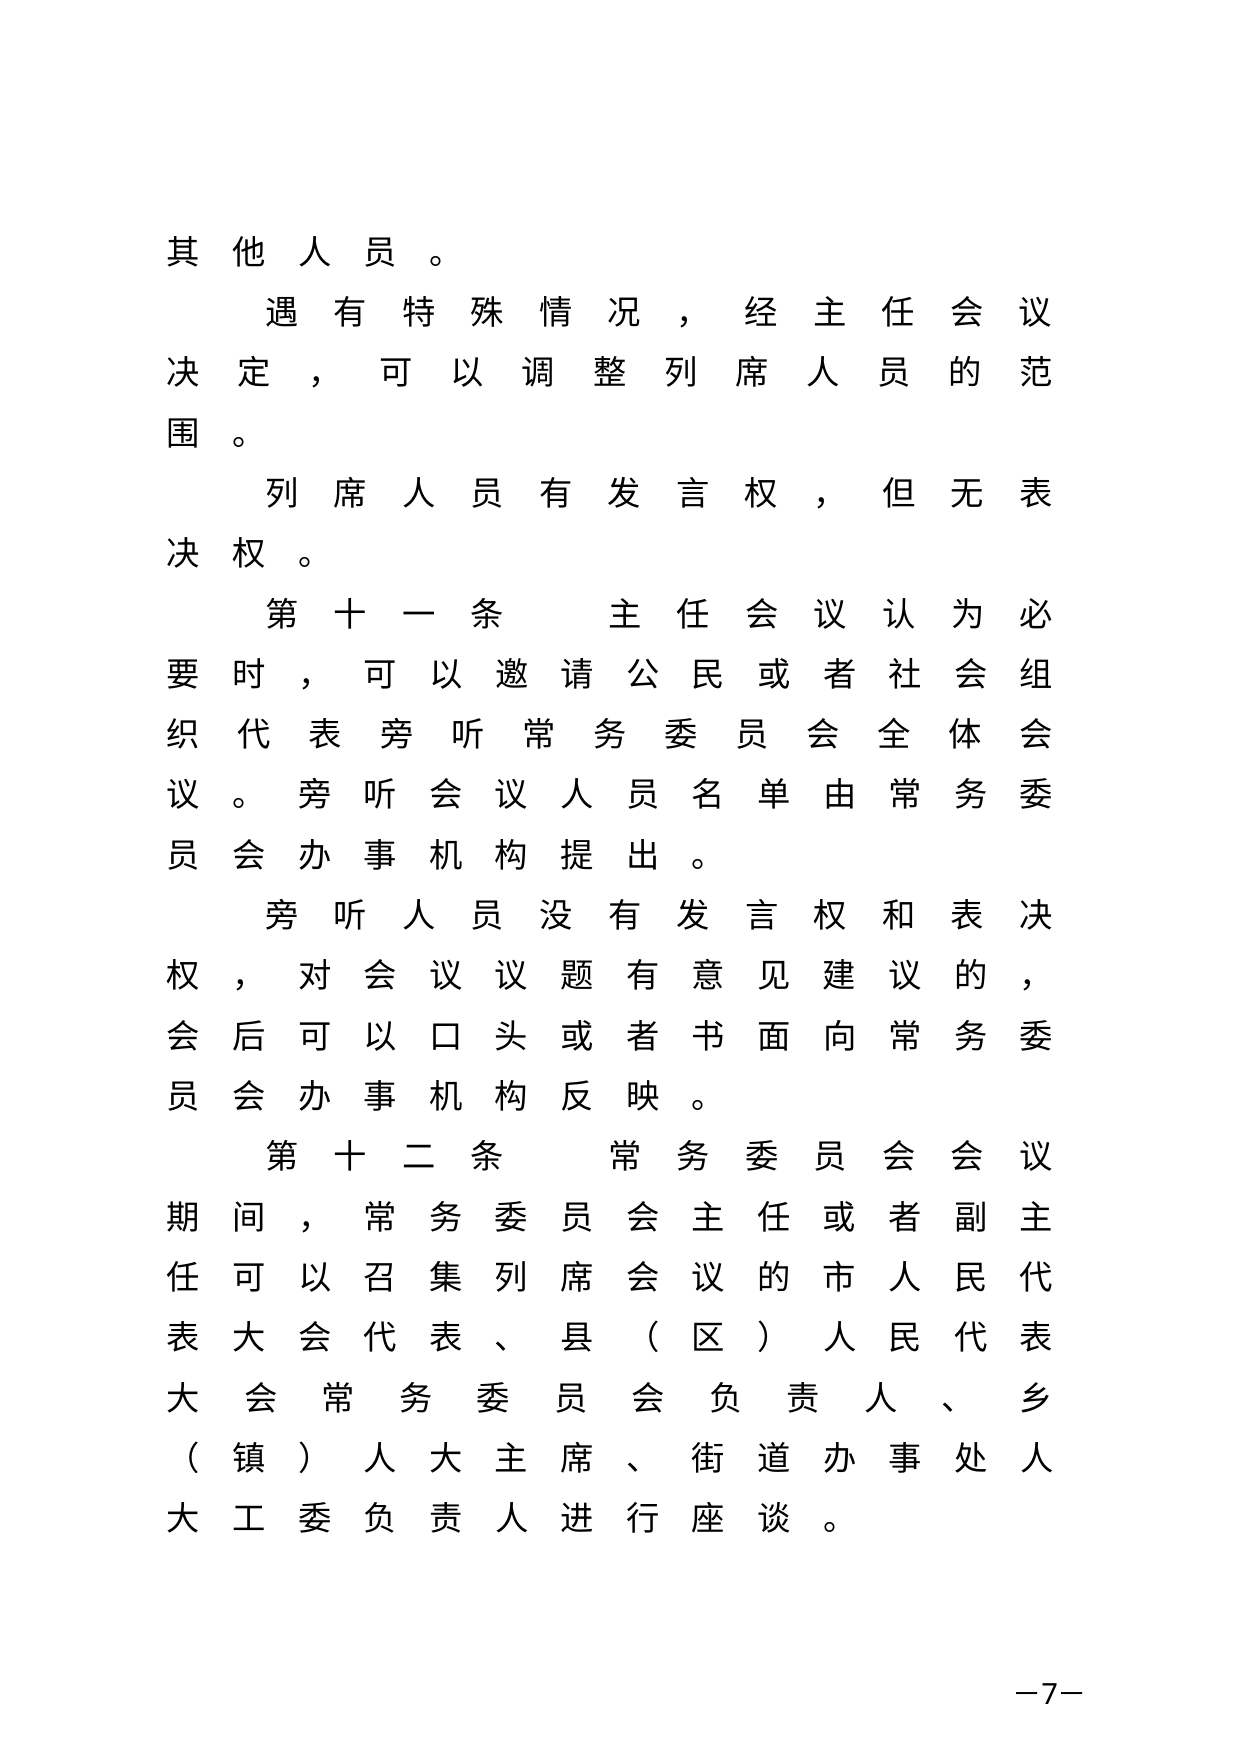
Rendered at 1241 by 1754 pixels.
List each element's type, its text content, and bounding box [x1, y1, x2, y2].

text 遇有特殊情况，经主任会议决定，可以调整列席人员的范围。 [167, 280, 1085, 461]
text 第十一条 主任会议认为必要时，可以邀请公民或者社会组织代表旁听常务委员会全体会议。旁听会议人员名单由常务委员会办事机构提出。 [167, 581, 1085, 883]
text 列席人员有发言权，但无表决权。 [167, 461, 1085, 581]
text 第十二条 常务委员会会议期间，常务委员会主任或者副主任可以召集列席会议的市人民代表大会代表、县（区）人民代表大会常务委员会负责人、乡（镇）人大主席、街道办事处人大工委负责人进行座谈。 [167, 1124, 1085, 1546]
text 旁听人员没有发言权和表决权，对会议议题有意见建议的，会后可以口头或者书面向常务委员会办事机构反映。 [167, 883, 1085, 1124]
text （五）主任会议决定列席的其他人员。 [167, 219, 1085, 280]
